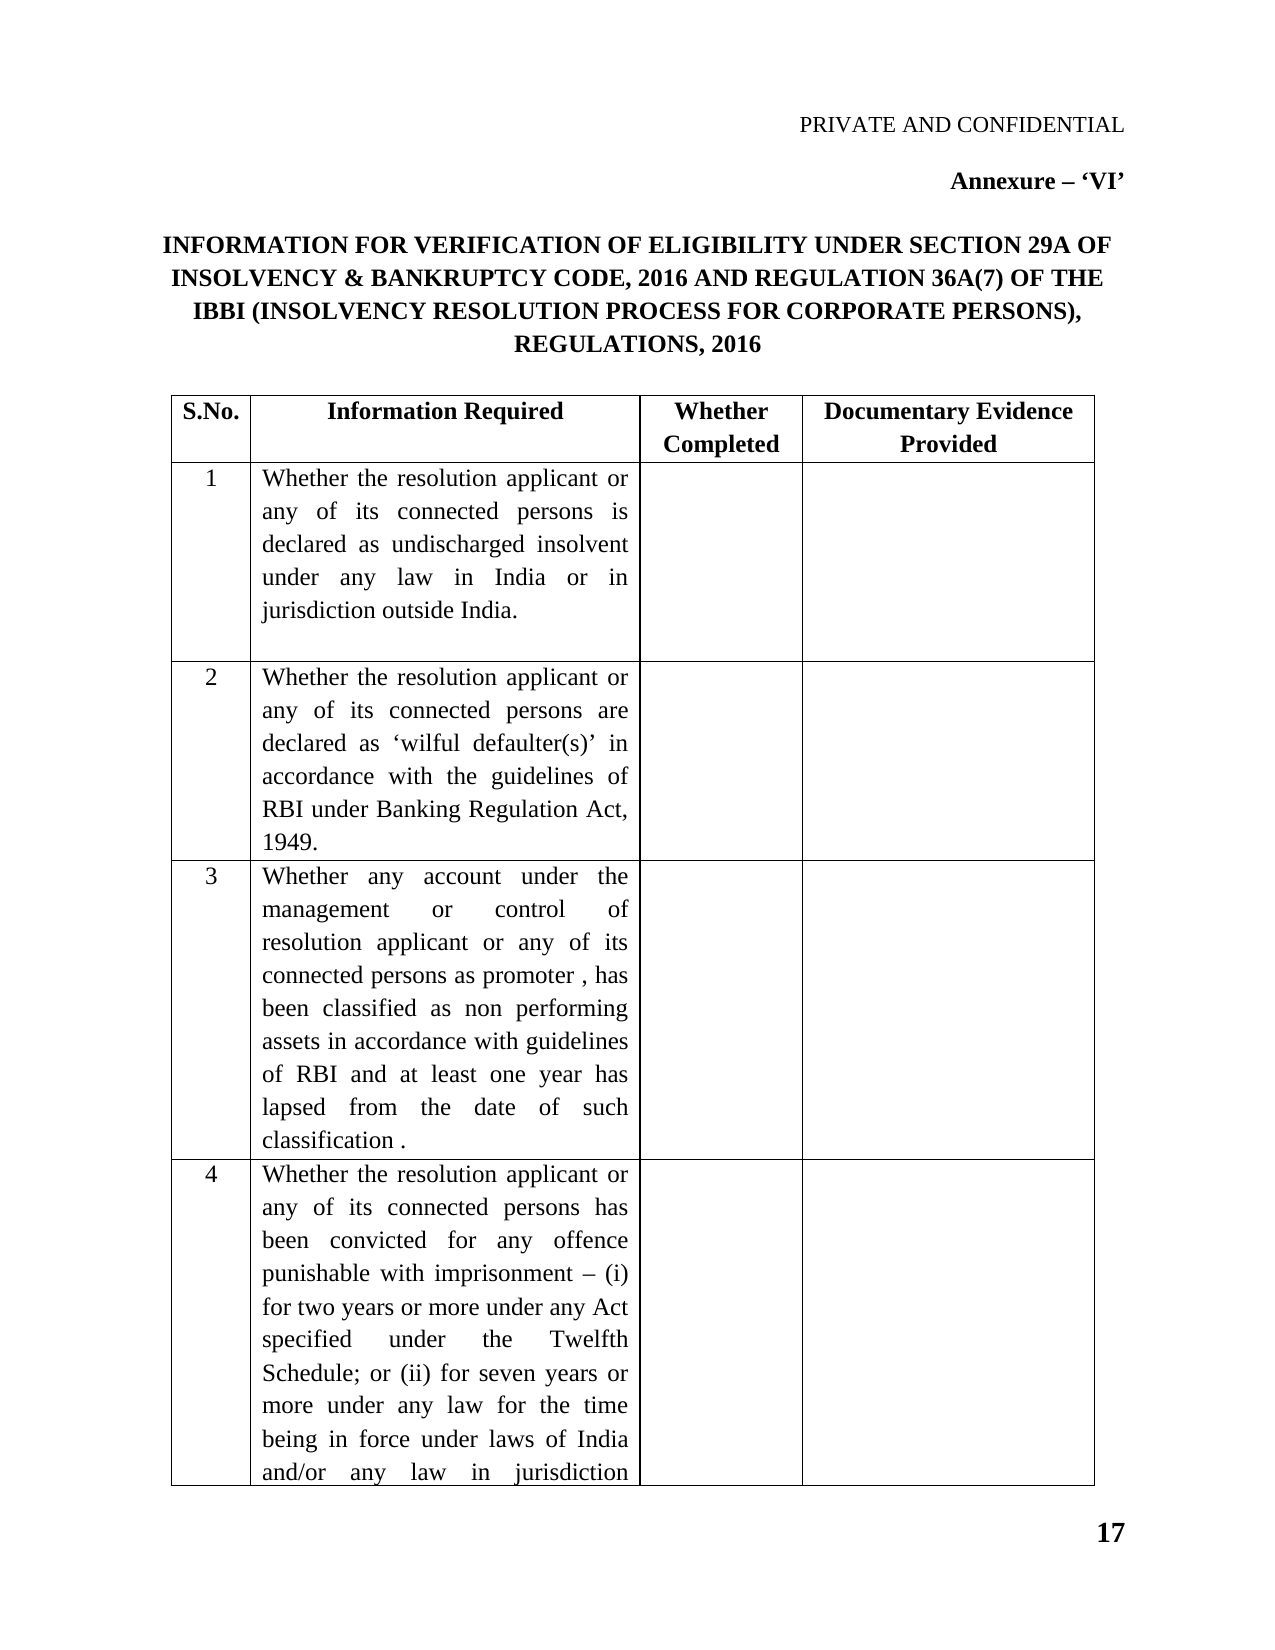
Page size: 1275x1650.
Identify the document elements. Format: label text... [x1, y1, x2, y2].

table_cell Whether any account under the management or control of resolution applicant or any of its connected persons as promoter , has been classified as non performing assets in accordance with guidelines of RBI and at least one year has lapsed from the date of such classification . [251, 861, 639, 1158]
table_header Documentary Evidence Provided [803, 396, 1094, 462]
table_cell [641, 861, 802, 1158]
text Annexure – ‘VI’ [525, 166, 1125, 195]
table_header S.No. [172, 396, 250, 462]
table_cell 2 [172, 662, 250, 860]
table_cell [803, 1160, 1094, 1485]
table_header Whether Completed [641, 396, 802, 462]
table_cell 3 [172, 861, 250, 1158]
table_cell 1 [172, 463, 250, 661]
table_cell [803, 463, 1094, 661]
table_cell [641, 662, 802, 860]
table_cell [641, 1160, 802, 1485]
table_cell [641, 463, 802, 661]
table_cell [803, 861, 1094, 1158]
text INFORMATION FOR VERIFICATION OF ELIGIBILITY UNDER SECTION 29A OF INSOLVENCY & BANKRUPTCY CODE, 2016 AND REGULATION 36A(7) OF THE IBBI (INSOLVENCY RESOLUTION PROCESS FOR CORPORATE PERSONS), REGULATIONS, 2016 [150, 230, 1125, 357]
table_cell Whether the resolution applicant or any of its connected persons is declared as undischarged insolvent under any law in India or in jurisdiction outside India. [251, 463, 639, 661]
table_header Information Required [251, 396, 639, 462]
table_cell 4 [172, 1160, 250, 1485]
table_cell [251, 1160, 639, 1485]
table_cell [803, 662, 1094, 860]
table_cell Whether the resolution applicant or any of its connected persons are declared as ‘wilful defaulter(s)’ in accordance with the guidelines of RBI under Banking Regulation Act, 1949. [251, 662, 639, 860]
